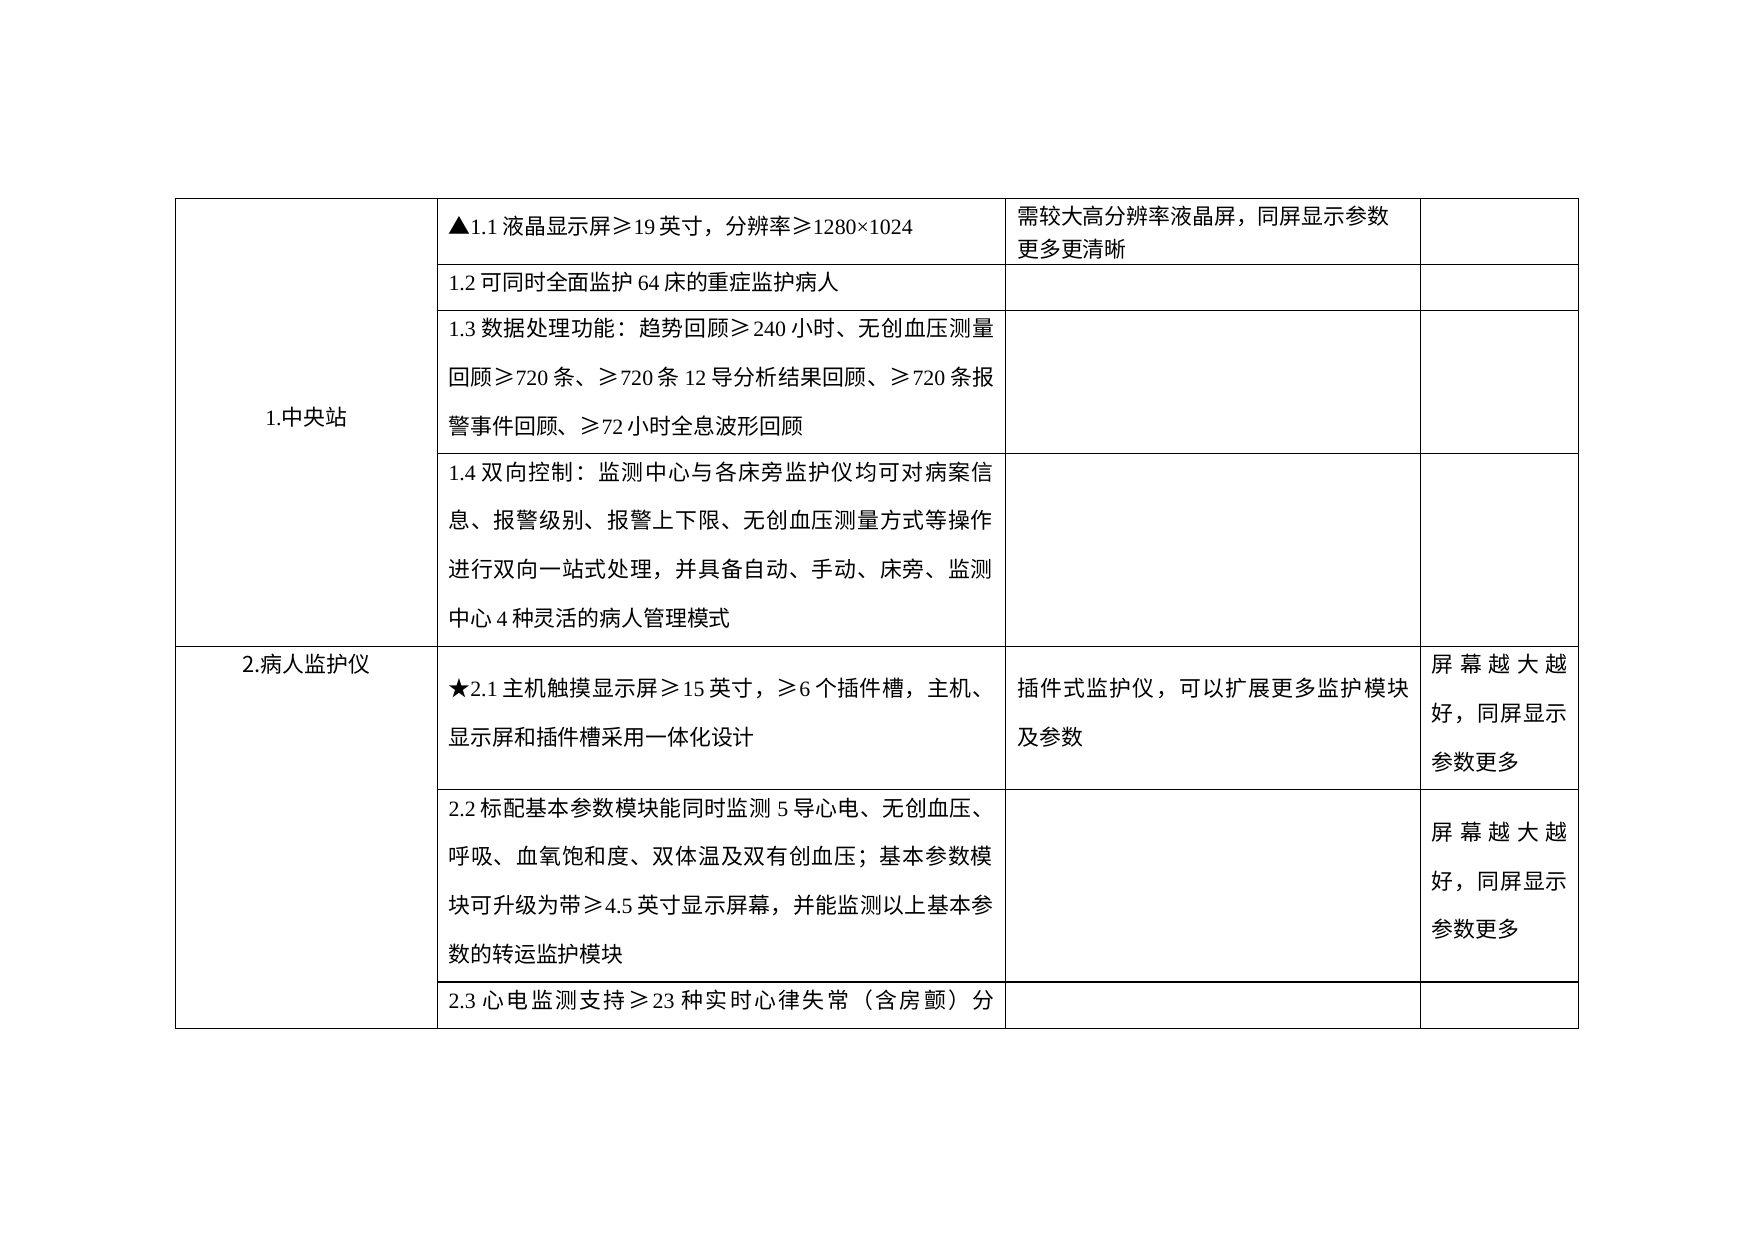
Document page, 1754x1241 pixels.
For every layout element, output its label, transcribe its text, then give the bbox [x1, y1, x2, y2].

table_cell 屏幕越大越好，同屏显示参数更多 [1421, 790, 1578, 981]
table_cell [1421, 454, 1578, 646]
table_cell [438, 983, 1005, 1027]
table_cell ▲1.1液晶显示屏≥19英寸，分辨率≥1280×1024 [438, 199, 1005, 264]
table_cell [1006, 454, 1420, 646]
table_cell 2.病人监护仪 [176, 647, 437, 1027]
table_cell [1421, 199, 1578, 264]
table_cell 插件式监护仪，可以扩展更多监护模块及参数 [1006, 647, 1420, 789]
table_cell [1006, 311, 1420, 453]
table_cell [1006, 265, 1420, 310]
table_cell 1.2可同时全面监护64床的重症监护病人 [438, 265, 1005, 310]
table_cell 需较大高分辨率液晶屏，同屏显示参数更多更清晰 [1006, 199, 1420, 264]
table_cell [1006, 790, 1420, 981]
table_cell 1.3数据处理功能：趋势回顾≥240小时、无创血压测量回顾≥720条、≥720条12导分析结果回顾、≥720条报警事件回顾、≥72小时全息波形回顾 [438, 311, 1005, 453]
table_cell 屏幕越大越好，同屏显示参数更多 [1421, 647, 1578, 789]
table_cell ★2.1主机触摸显示屏≥15英寸，≥6个插件槽，主机、显示屏和插件槽采用一体化设计 [438, 647, 1005, 789]
table_cell [1421, 311, 1578, 453]
table_cell [1421, 265, 1578, 310]
table_cell [1421, 983, 1578, 1027]
table_cell 1.中央站 [176, 199, 437, 646]
table_cell 1.4双向控制：监测中心与各床旁监护仪均可对病案信息、报警级别、报警上下限、无创血压测量方式等操作进行双向一站式处理，并具备自动、手动、床旁、监测中心4种灵活的病人管理模式 [438, 454, 1005, 646]
table_cell 2.2标配基本参数模块能同时监测5导心电、无创血压、呼吸、血氧饱和度、双体温及双有创血压；基本参数模块可升级为带≥4.5英寸显示屏幕，并能监测以上基本参数的转运监护模块 [438, 790, 1005, 981]
table_cell [1006, 983, 1420, 1027]
